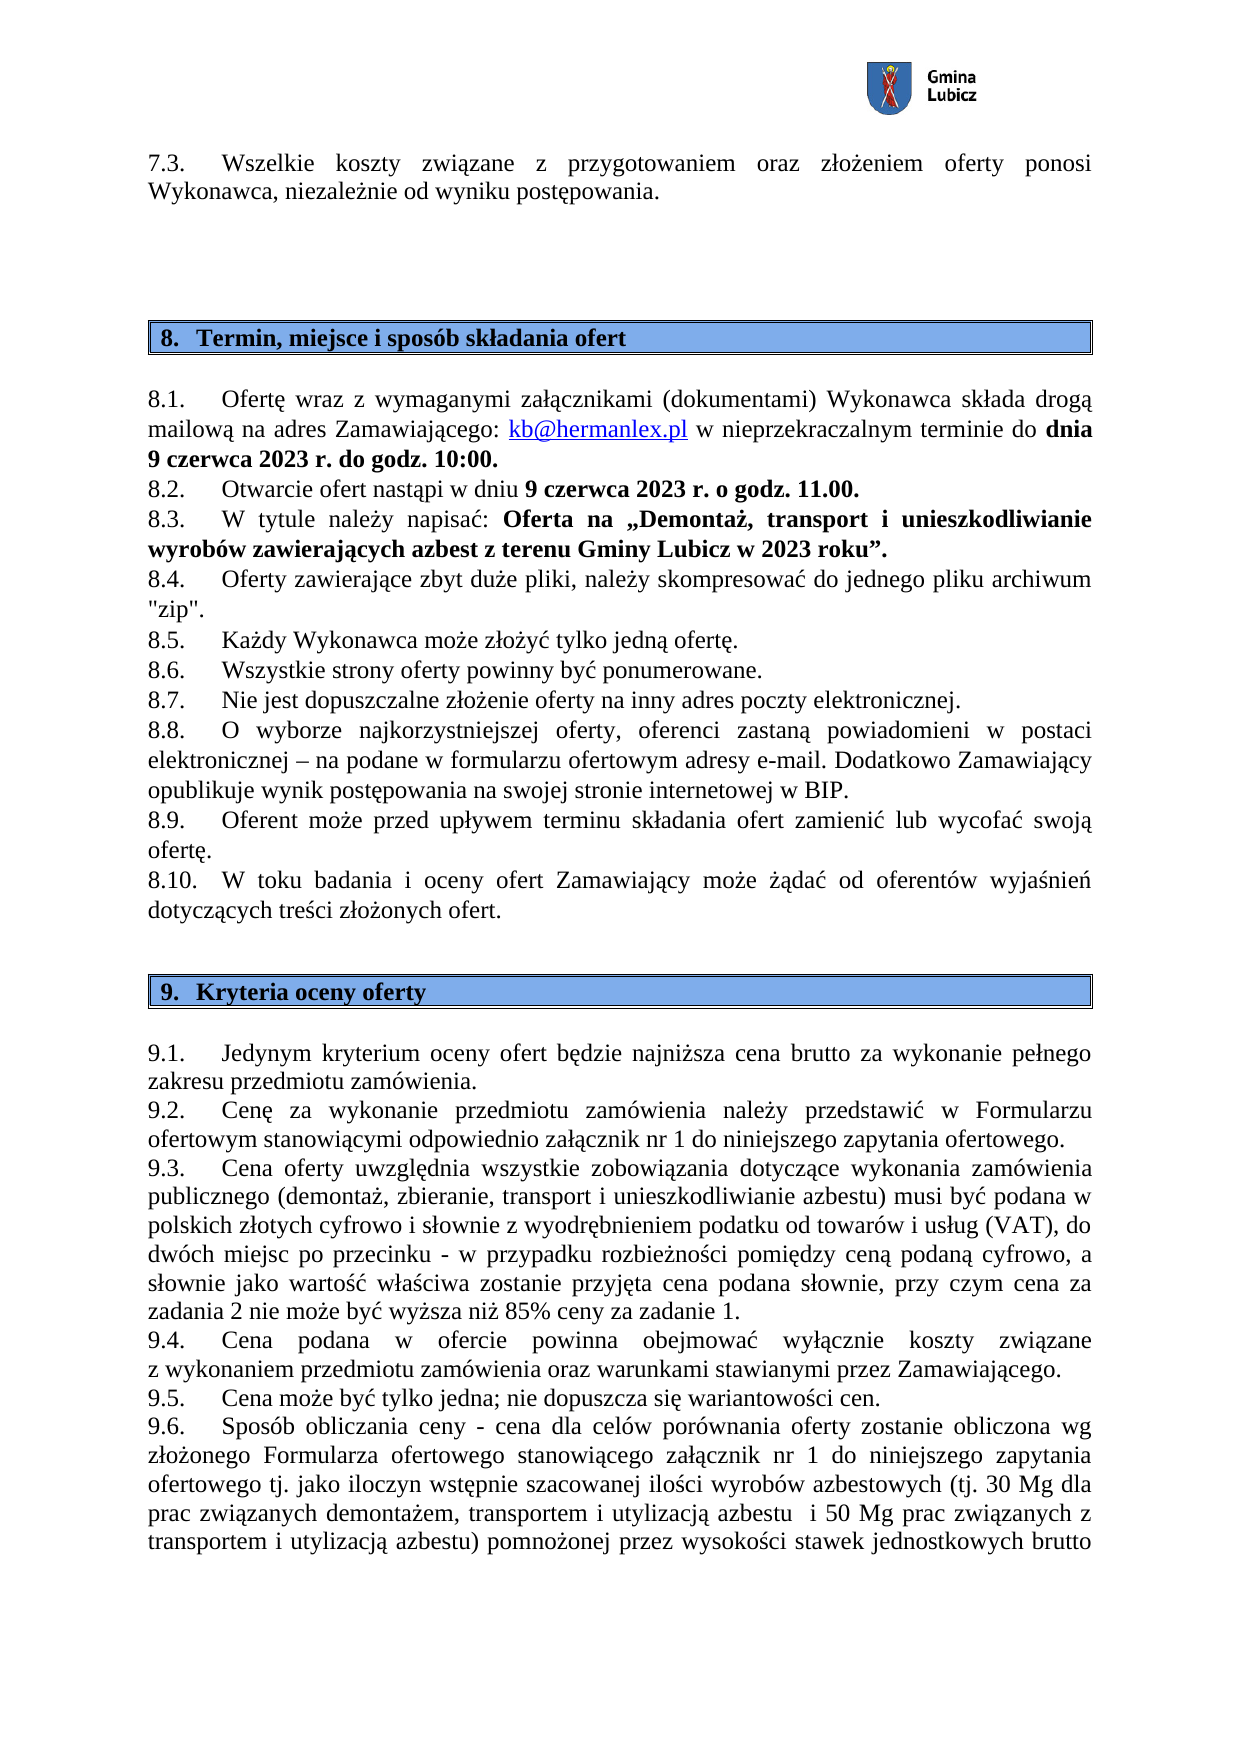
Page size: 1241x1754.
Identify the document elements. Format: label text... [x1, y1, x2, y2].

list W tytule należy napisać: Oferta na „Demontaż, transport i unieszkodliwianie wyrobów zawierających azbest z terenu Gminy Lubicz w 2023 roku”. [148, 504, 1093, 563]
list Oferty zawierające zbyt duże pliki, należy skompresować do jednego pliku archiwum "zip". [148, 564, 1093, 623]
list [148, 1411, 1093, 1555]
list Cena oferty uwzględnia wszystkie zobowiązania dotyczące wykonania zamówienia publicznego (demontaż, zbieranie, transport i unieszkodliwianie azbestu) musi być podana w polskich złotych cyfrowo i słownie z wyodrębnieniem podatku od towarów i usług (VAT), do dwóch miejsc po przecinku - w przypadku rozbieżności pomiędzy ceną podaną cyfrowo, a słownie jako wartość właściwa zostanie przyjęta cena podana słownie, przy czym cena za zadania 2 nie może być wyższa niż 85% ceny za zadanie 1. [148, 1153, 1093, 1325]
list O wyborze najkorzystniejszej oferty, oferenci zastaną powiadomieni w postaci elektronicznej – na podane w formularzu ofertowym adresy e-mail. Dodatkowo Zamawiający opublikuje wynik postępowania na swojej stronie internetowej w BIP. [148, 715, 1093, 804]
table_header Kryteria oceny oferty [151, 977, 1090, 1005]
table_header Termin, miejsce i sposób składania ofert [151, 323, 1090, 352]
list Cena podana w ofercie powinna obejmować wyłącznie koszty związane z wykonaniem przedmiotu zamówienia oraz warunkami stawianymi przez Zamawiającego. [148, 1325, 1093, 1383]
list Ofertę wraz z wymaganymi załącznikami (dokumentami) Wykonawca składa drogą mailową na adres Zamawiającego: kb@hermanlex.pl w nieprzekraczalnym terminie do dnia 9 czerwca 2023 r. do godz. 10:00. [148, 384, 1093, 473]
list Każdy Wykonawca może złożyć tylko jedną ofertę. [148, 625, 1093, 653]
list Otwarcie ofert nastąpi w dniu 9 czerwca 2023 r. o godz. 11.00. [148, 474, 1093, 503]
list Wszystkie strony oferty powinny być ponumerowane. [148, 655, 1093, 683]
list Cenę za wykonanie przedmiotu zamówienia należy przedstawić w Formularzu ofertowym stanowiącymi odpowiednio załącznik nr 1 do niniejszego zapytania ofertowego. [148, 1095, 1093, 1153]
list Jedynym kryterium oceny ofert będzie najniższa cena brutto za wykonanie pełnego zakresu przedmiotu zamówienia. [148, 1038, 1093, 1095]
list Oferent może przed upływem terminu składania ofert zamienić lub wycofać swoją ofertę. [148, 805, 1093, 864]
list Cena może być tylko jedna; nie dopuszcza się wariantowości cen. [148, 1383, 1093, 1411]
list Nie jest dopuszczalne złożenie oferty na inny adres poczty elektronicznej. [148, 685, 1093, 714]
picture [863, 60, 979, 115]
list W toku badania i oceny ofert Zamawiający może żądać od oferentów wyjaśnień dotyczących treści złożonych ofert. [148, 866, 1093, 924]
list Wszelkie koszty związane z przygotowaniem oraz złożeniem oferty ponosi Wykonawca, niezależnie od wyniku postępowania. [148, 148, 1093, 205]
